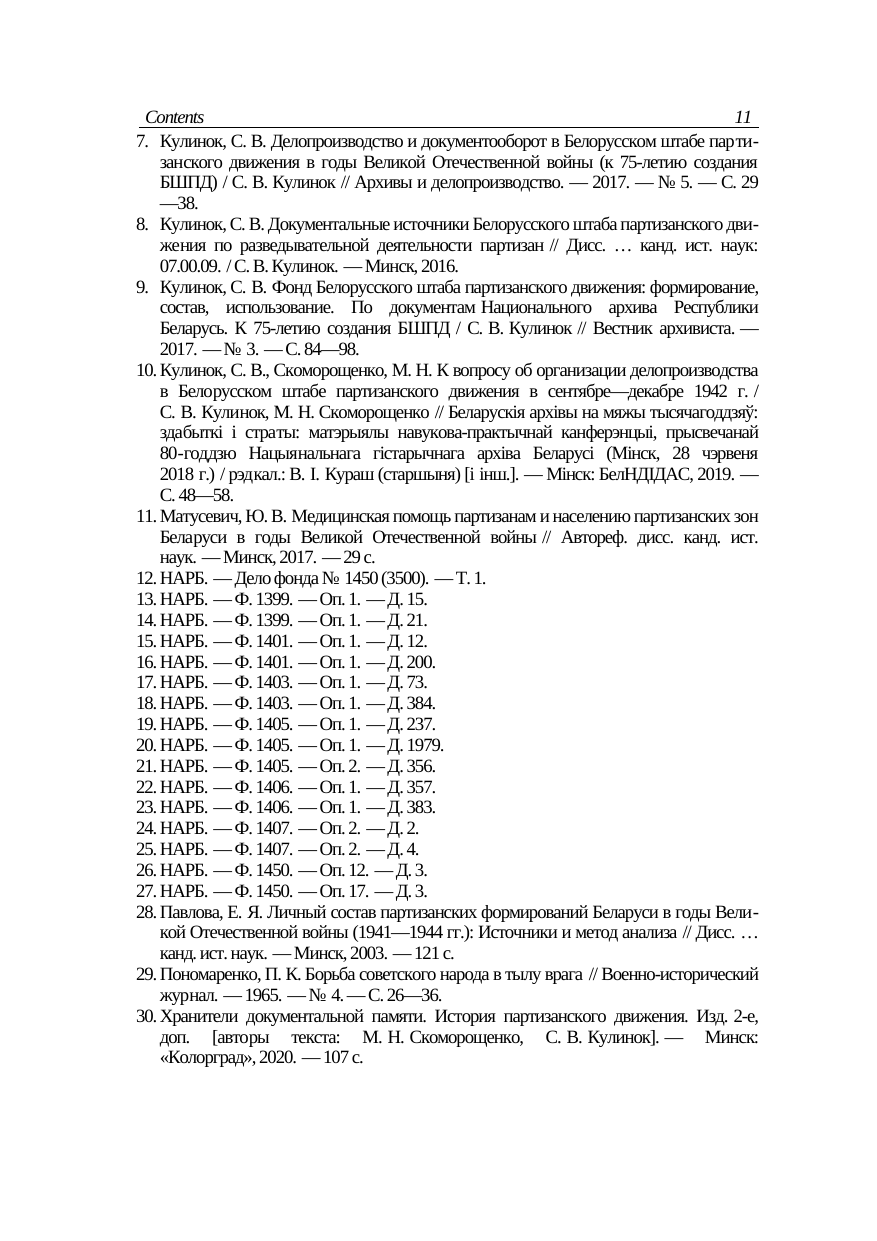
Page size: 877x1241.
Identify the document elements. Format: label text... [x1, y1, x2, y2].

list Кулинок, С. В. Документальные источники Белорусского штаба партизанского движения по разведывательной деятельности партизан // Дисс. … канд. ист. наук: 07.00.09. / С. В. Кулинок. — Минск, 2016. [136, 214, 759, 276]
list НАРБ. — Ф. 1450. — Оп. 17. — Д. 3. [136, 881, 759, 901]
list НАРБ. — Ф. 1399. — Оп. 1. — Д. 21. [136, 610, 759, 631]
list НАРБ. — Ф. 1401. — Оп. 1. — Д. 12. [136, 631, 759, 651]
list НАРБ. — Ф. 1403. — Оп. 1. — Д. 73. [136, 672, 759, 693]
list Хранители документальной памяти. История партизанского движения. Изд. 2-е, доп. [авторы текста: М. Н. Скоморощенко, С. В. Кулинок]. — Минск: «Колорград», 2020. — 107 с. [136, 1006, 759, 1068]
list Матусевич, Ю. В. Медицинская помощь партизанам и населению партизанских зон Беларуси в годы Великой Отечественной войны // Автореф. дисс. канд. ист. наук. — Минск, 2017. — 29 с. [136, 506, 759, 568]
list НАРБ. — Ф. 1406. — Оп. 1. — Д. 383. [136, 797, 759, 818]
list НАРБ. — Ф. 1401. — Оп. 1. — Д. 200. [136, 651, 759, 672]
list Павлова, Е. Я. Личный состав партизанских формирований Беларуси в годы Великой Отечественной войны (1941—1944 гг.): Источники и метод анализа // Дисс. … канд. ист. наук. — Минск, 2003. — 121 с. [136, 901, 759, 964]
list НАРБ. — Ф. 1407. — Оп. 2. — Д. 4. [136, 839, 759, 860]
list НАРБ. — Дело фонда № 1450 (3500). — Т. 1. [136, 568, 759, 589]
list Пономаренко, П. К. Борьба советского народа в тылу врага // Военно-исторический журнал. — 1965. — № 4. — С. 26—36. [136, 964, 759, 1006]
list НАРБ. — Ф. 1406. — Оп. 1. — Д. 357. [136, 776, 759, 797]
list НАРБ. — Ф. 1407. — Оп. 2. — Д. 2. [136, 818, 759, 839]
list Кулинок, С. В. Делопроизводство и документооборот в Белорусском штабе партизанского движения в годы Великой Отечественной войны (к 75-летию создания БШПД) / С. В. Кулинок // Архивы и делопроизводство. — 2017. — № 5. — С. 29—38. [136, 131, 759, 214]
list НАРБ. — Ф. 1405. — Оп. 1. — Д. 237. [136, 714, 759, 735]
list НАРБ. — Ф. 1405. — Оп. 2. — Д. 356. [136, 756, 759, 776]
list Кулинок, С. В., Скоморощенко, М. Н. К вопросу об организации делопроизводства в Белорусском штабе партизанского движения в сентябре—декабре 1942 г. / С. В. Кулинок, М. Н. Скоморощенко // Беларускія архівы на мяжы тысячагоддзяў: здабыткі і страты: матэрыялы навукова-практычнай канферэнцыі, прысвечанай 80-годдзю Нацыянальнага гістарычнага архіва Беларусі (Мінск, 28 чэрвеня 2018 г.) / рэдкал.: В. І. Кураш (старшыня) [і інш.]. — Мінск: БелНДІДАС, 2019. — С. 48—58. [136, 360, 759, 506]
list НАРБ. — Ф. 1405. — Оп. 1. — Д. 1979. [136, 735, 759, 756]
list НАРБ. — Ф. 1403. — Оп. 1. — Д. 384. [136, 693, 759, 714]
list Кулинок, С. В. Фонд Белорусского штаба партизанского движения: формирование, состав, использование. По документам Национального архива Республики Беларусь. К 75-летию создания БШПД / С. В. Кулинок // Вестник архивиста. — 2017. — № 3. — С. 84—98. [136, 276, 759, 360]
list НАРБ. — Ф. 1450. — Оп. 12. — Д. 3. [136, 860, 759, 881]
list НАРБ. — Ф. 1399. — Оп. 1. — Д. 15. [136, 589, 759, 610]
